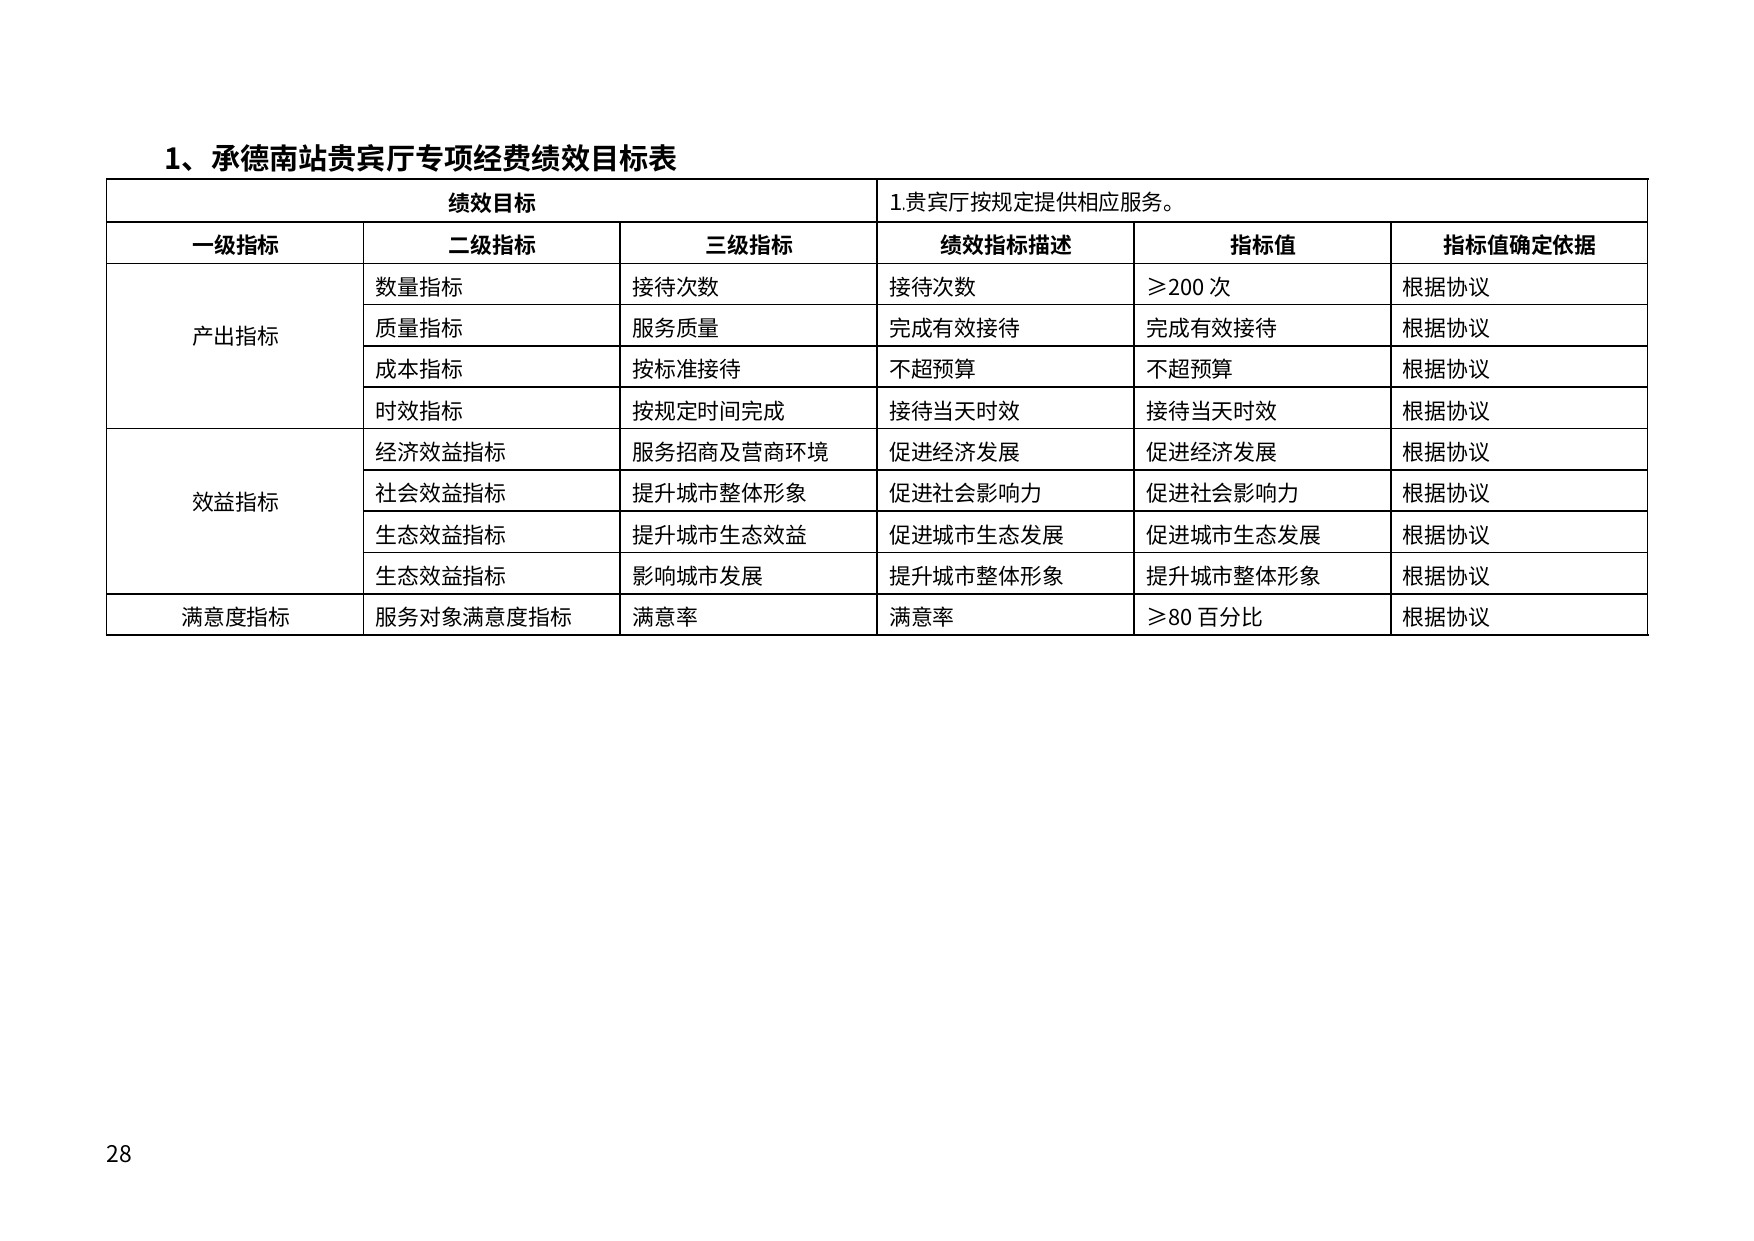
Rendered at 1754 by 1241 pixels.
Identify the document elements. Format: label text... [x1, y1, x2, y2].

table_cell 根据协议 [1392, 264, 1647, 304]
table_cell 经济效益指标 [364, 429, 619, 469]
table_cell 促进城市生态发展 [878, 512, 1133, 552]
table_cell 接待次数 [621, 264, 876, 304]
table_cell 效益指标 [107, 429, 363, 593]
table_cell 接待当天时效 [1135, 388, 1390, 428]
table_cell 影响城市发展 [621, 553, 876, 593]
table_cell 根据协议 [1392, 305, 1647, 345]
table_cell 接待次数 [878, 264, 1133, 304]
table_cell 服务对象满意度指标 [364, 595, 619, 634]
table_cell 提升城市整体形象 [1135, 553, 1390, 593]
table_cell 服务招商及营商环境 [621, 429, 876, 469]
table_cell 接待当天时效 [878, 388, 1133, 428]
table_cell 满意率 [878, 595, 1133, 634]
table_cell 根据协议 [1392, 553, 1647, 593]
table_cell 按标准接待 [621, 347, 876, 386]
table_cell 产出指标 [107, 264, 363, 428]
table_cell 不超预算 [878, 347, 1133, 386]
table_cell 社会效益指标 [364, 471, 619, 510]
table_cell 根据协议 [1392, 429, 1647, 469]
table_cell 指标值 [1135, 223, 1390, 262]
table_cell 数量指标 [364, 264, 619, 304]
table_header 1.贵宾厅按规定提供相应服务。 [878, 180, 1647, 221]
table_cell 根据协议 [1392, 471, 1647, 510]
table_cell ≥80 百分比 [1135, 595, 1390, 634]
table_cell 满意度指标 [107, 595, 363, 634]
table_cell 三级指标 [621, 223, 876, 262]
table_cell 生态效益指标 [364, 512, 619, 552]
table_cell 指标值确定依据 [1392, 223, 1647, 262]
table_header 绩效目标 [107, 180, 876, 221]
table_cell 促进城市生态发展 [1135, 512, 1390, 552]
table_cell 根据协议 [1392, 388, 1647, 428]
table_cell 根据协议 [1392, 595, 1647, 634]
table_cell 按规定时间完成 [621, 388, 876, 428]
table_cell 服务质量 [621, 305, 876, 345]
table_cell 促进社会影响力 [1135, 471, 1390, 510]
table_cell 质量指标 [364, 305, 619, 345]
table_cell 时效指标 [364, 388, 619, 428]
table_cell 二级指标 [364, 223, 619, 262]
table_cell 提升城市生态效益 [621, 512, 876, 552]
table_cell 满意率 [621, 595, 876, 634]
table_cell 根据协议 [1392, 512, 1647, 552]
table_cell 不超预算 [1135, 347, 1390, 386]
table_cell 完成有效接待 [878, 305, 1133, 345]
table_cell ≥200 次 [1135, 264, 1390, 304]
table_cell 提升城市整体形象 [621, 471, 876, 510]
table_cell 促进经济发展 [878, 429, 1133, 469]
table_cell 一级指标 [107, 223, 363, 262]
table_cell 提升城市整体形象 [878, 553, 1133, 593]
table_cell 促进社会影响力 [878, 471, 1133, 510]
table_cell 生态效益指标 [364, 553, 619, 593]
table_cell 促进经济发展 [1135, 429, 1390, 469]
table_cell 根据协议 [1392, 347, 1647, 386]
table_cell 成本指标 [364, 347, 619, 386]
table_cell 绩效指标描述 [878, 223, 1133, 262]
text 1、承德南站贵宾厅专项经费绩效目标表 [164, 136, 1685, 178]
table_cell 完成有效接待 [1135, 305, 1390, 345]
